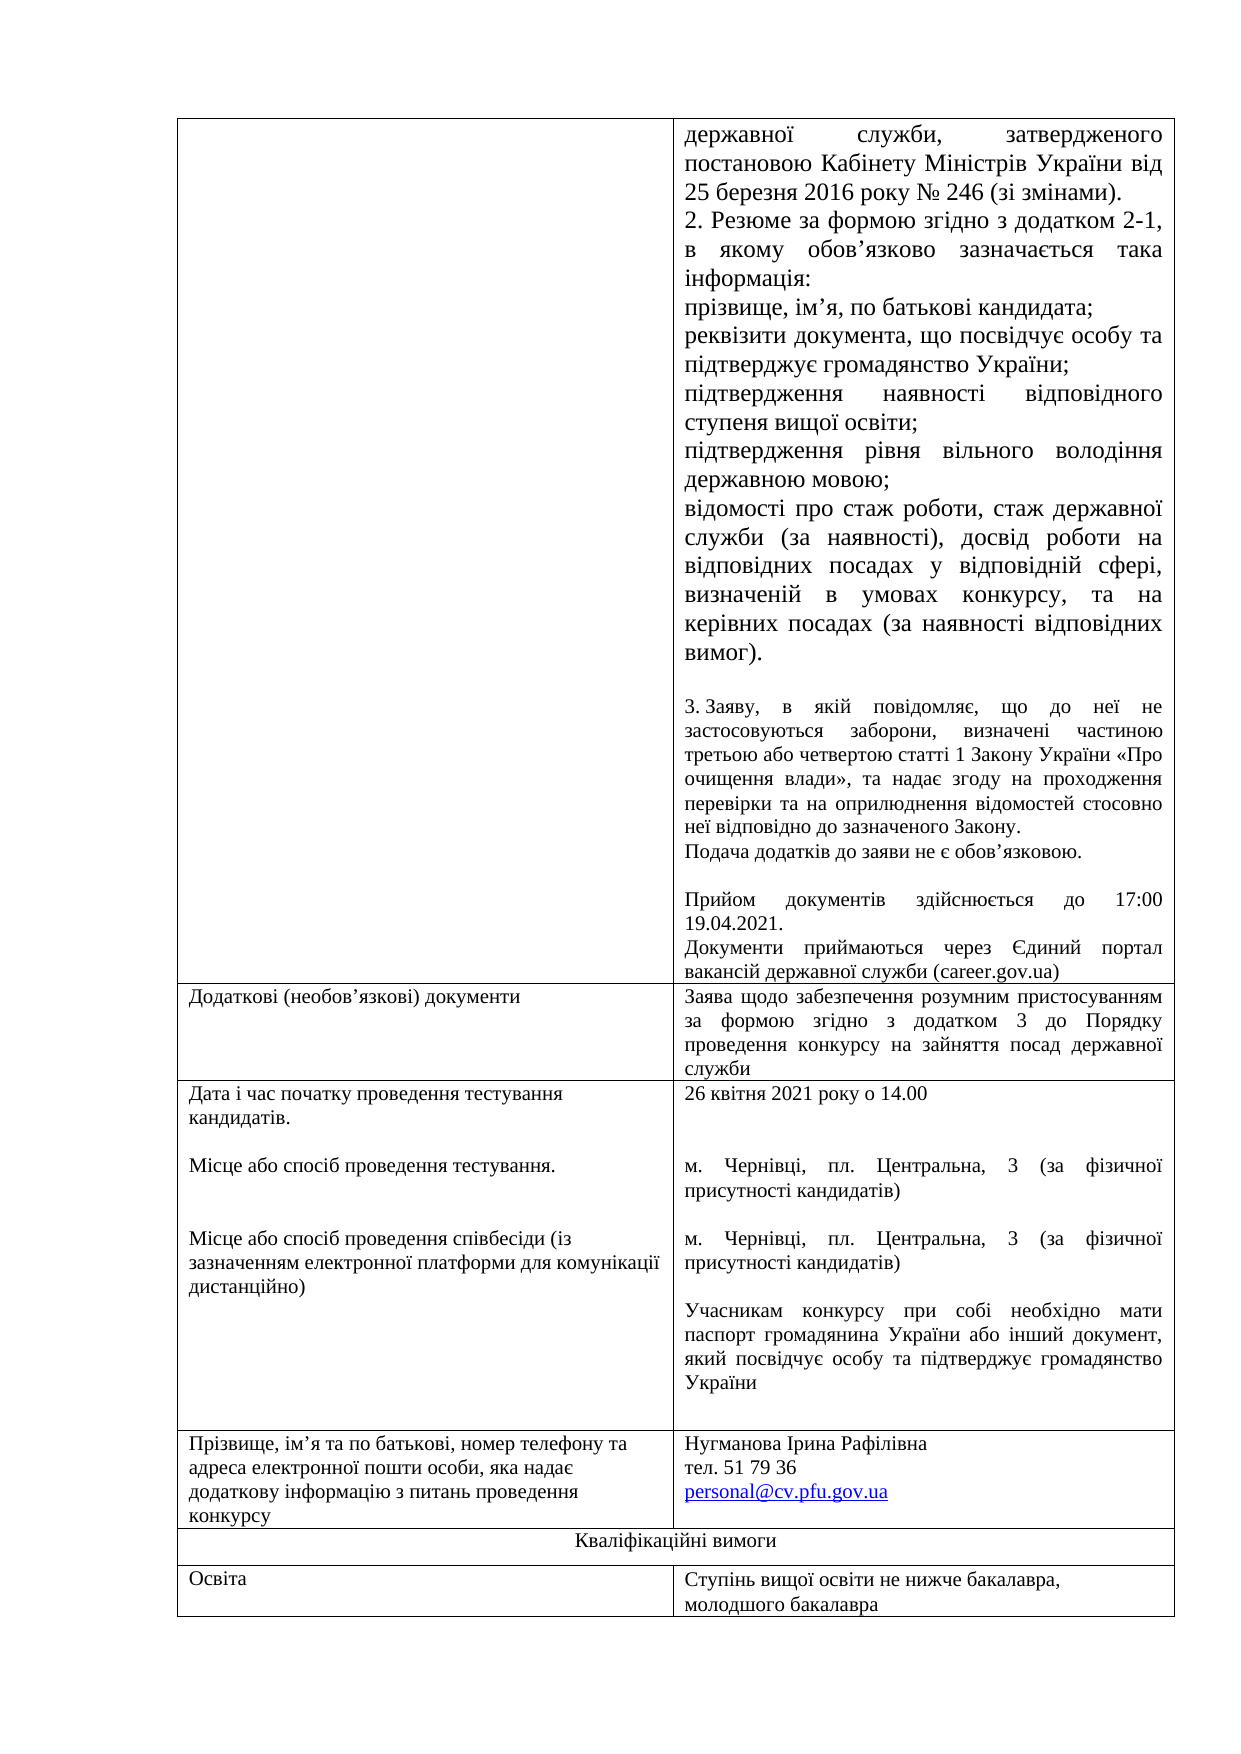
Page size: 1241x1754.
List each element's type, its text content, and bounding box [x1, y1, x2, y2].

table_cell Кваліфікаційні вимоги [178, 1529, 1174, 1564]
table_cell Нугманова Ірина Рафілівна тел. 51 79 36 personal@cv.pfu.gov.ua [674, 1431, 1174, 1527]
table_cell Дата і час початку проведення тестування кандидатів. Місце або спосіб проведення тестування. Місце або спосіб проведення співбесіди (із зазначенням електронної платформи для комунікації дистанційно) [178, 1081, 673, 1430]
table_cell 26 квітня 2021 року о 14.00 м. Чернівці, пл. Центральна, 3 (за фізичної присутності кандидатів) м. Чернівці, пл. Центральна, 3 (за фізичної присутності кандидатів) Учасникам конкурсу при собі необхідно мати паспорт громадянина України або інший документ, який посвідчує особу та підтверджує громадянство України [674, 1081, 1174, 1430]
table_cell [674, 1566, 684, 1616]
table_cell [674, 119, 1174, 983]
table_cell Заява щодо забезпечення розумним пристосуванням за формою згідно з додатком 3 до Порядку проведення конкурсу на зайняття посад державної служби [674, 984, 1174, 1080]
table_cell Прізвище, ім’я та по батькові, номер телефону та адреса електронної пошти особи, яка надає додаткову інформацію з питань проведення конкурсу [178, 1431, 673, 1527]
table_cell Додаткові (необов’язкові) документи [178, 984, 673, 1080]
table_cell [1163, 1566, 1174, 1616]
table_cell Освіта [178, 1566, 673, 1616]
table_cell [178, 119, 673, 983]
